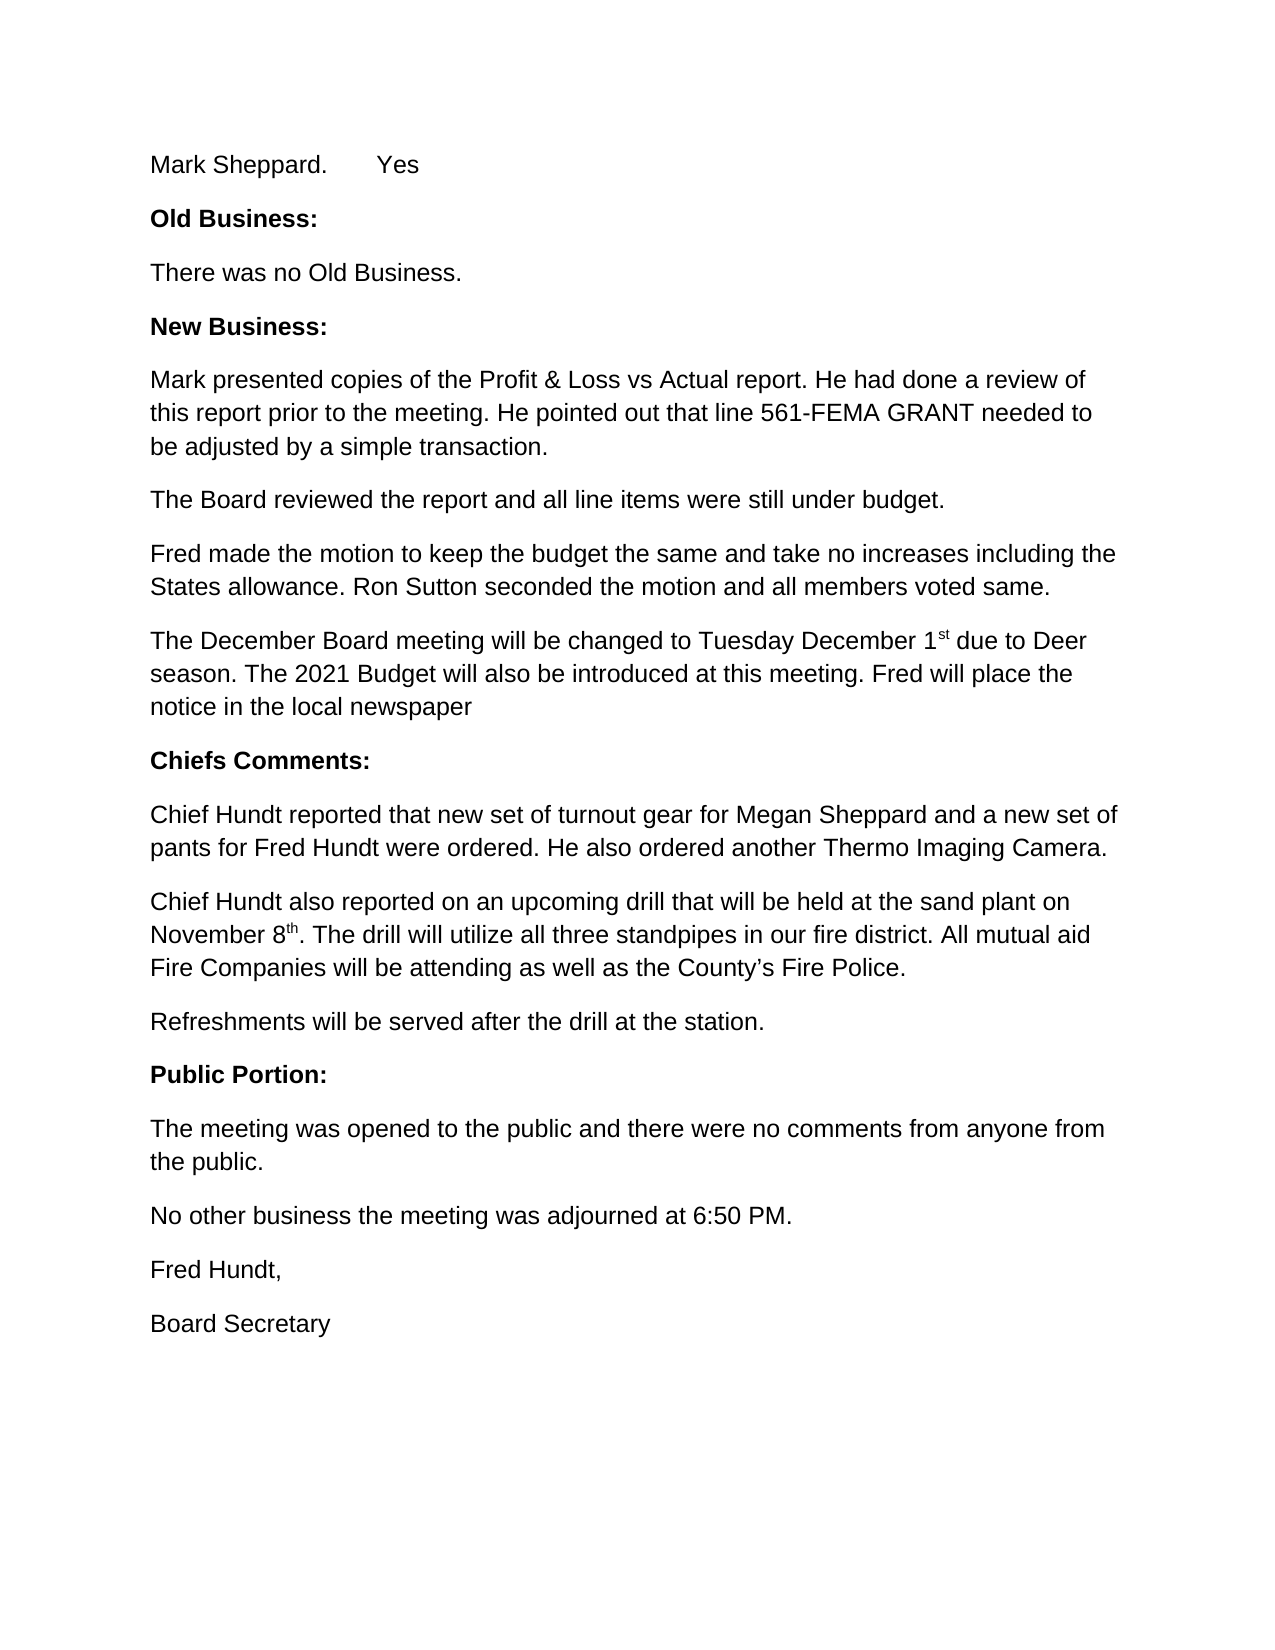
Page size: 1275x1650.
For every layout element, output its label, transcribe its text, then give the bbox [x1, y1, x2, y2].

text The meeting was opened to the public and there were no comments from anyone from the public. [150, 1114, 1125, 1176]
text Chief Hundt reported that new set of turnout gear for Megan Sheppard and a new set of pants for Fred Hundt were ordered. He also ordered another Thermo Imaging Camera. [150, 800, 1125, 862]
text Old Business: [150, 204, 1125, 233]
text The December Board meeting will be changed to Tuesday December 1st due to Deer season. The 2021 Budget will also be introduced at this meeting. Fred will place the notice in the local newspaper [150, 626, 1125, 721]
text No other business the meeting was adjourned at 6:50 PM. [150, 1201, 1125, 1230]
text Chief Hundt also reported on an upcoming drill that will be held at the sand plant on November 8th. The drill will utilize all three standpipes in our fire district. All mutual aid Fire Companies will be attending as well as the County’s Fire Police. [150, 887, 1125, 981]
text Mark Sheppard. Yes [150, 150, 1125, 179]
text Refreshments will be served after the drill at the station. [150, 1007, 1125, 1035]
text The Board reviewed the report and all line items were still under budget. [150, 485, 1125, 514]
text Chiefs Comments: [150, 746, 1125, 775]
text There was no Old Business. [150, 258, 1125, 286]
text Public Portion: [150, 1060, 1125, 1089]
text Board Secretary [150, 1309, 1125, 1338]
text Fred Hundt, [150, 1255, 1125, 1284]
text Fred made the motion to keep the budget the same and take no increases including the States allowance. Ron Sutton seconded the motion and all members voted same. [150, 539, 1125, 601]
text Mark presented copies of the Profit & Loss vs Actual report. He had done a review of this report prior to the meeting. He pointed out that line 561-FEMA GRANT needed to be adjusted by a simple transaction. [150, 365, 1125, 460]
text New Business: [150, 312, 1125, 340]
